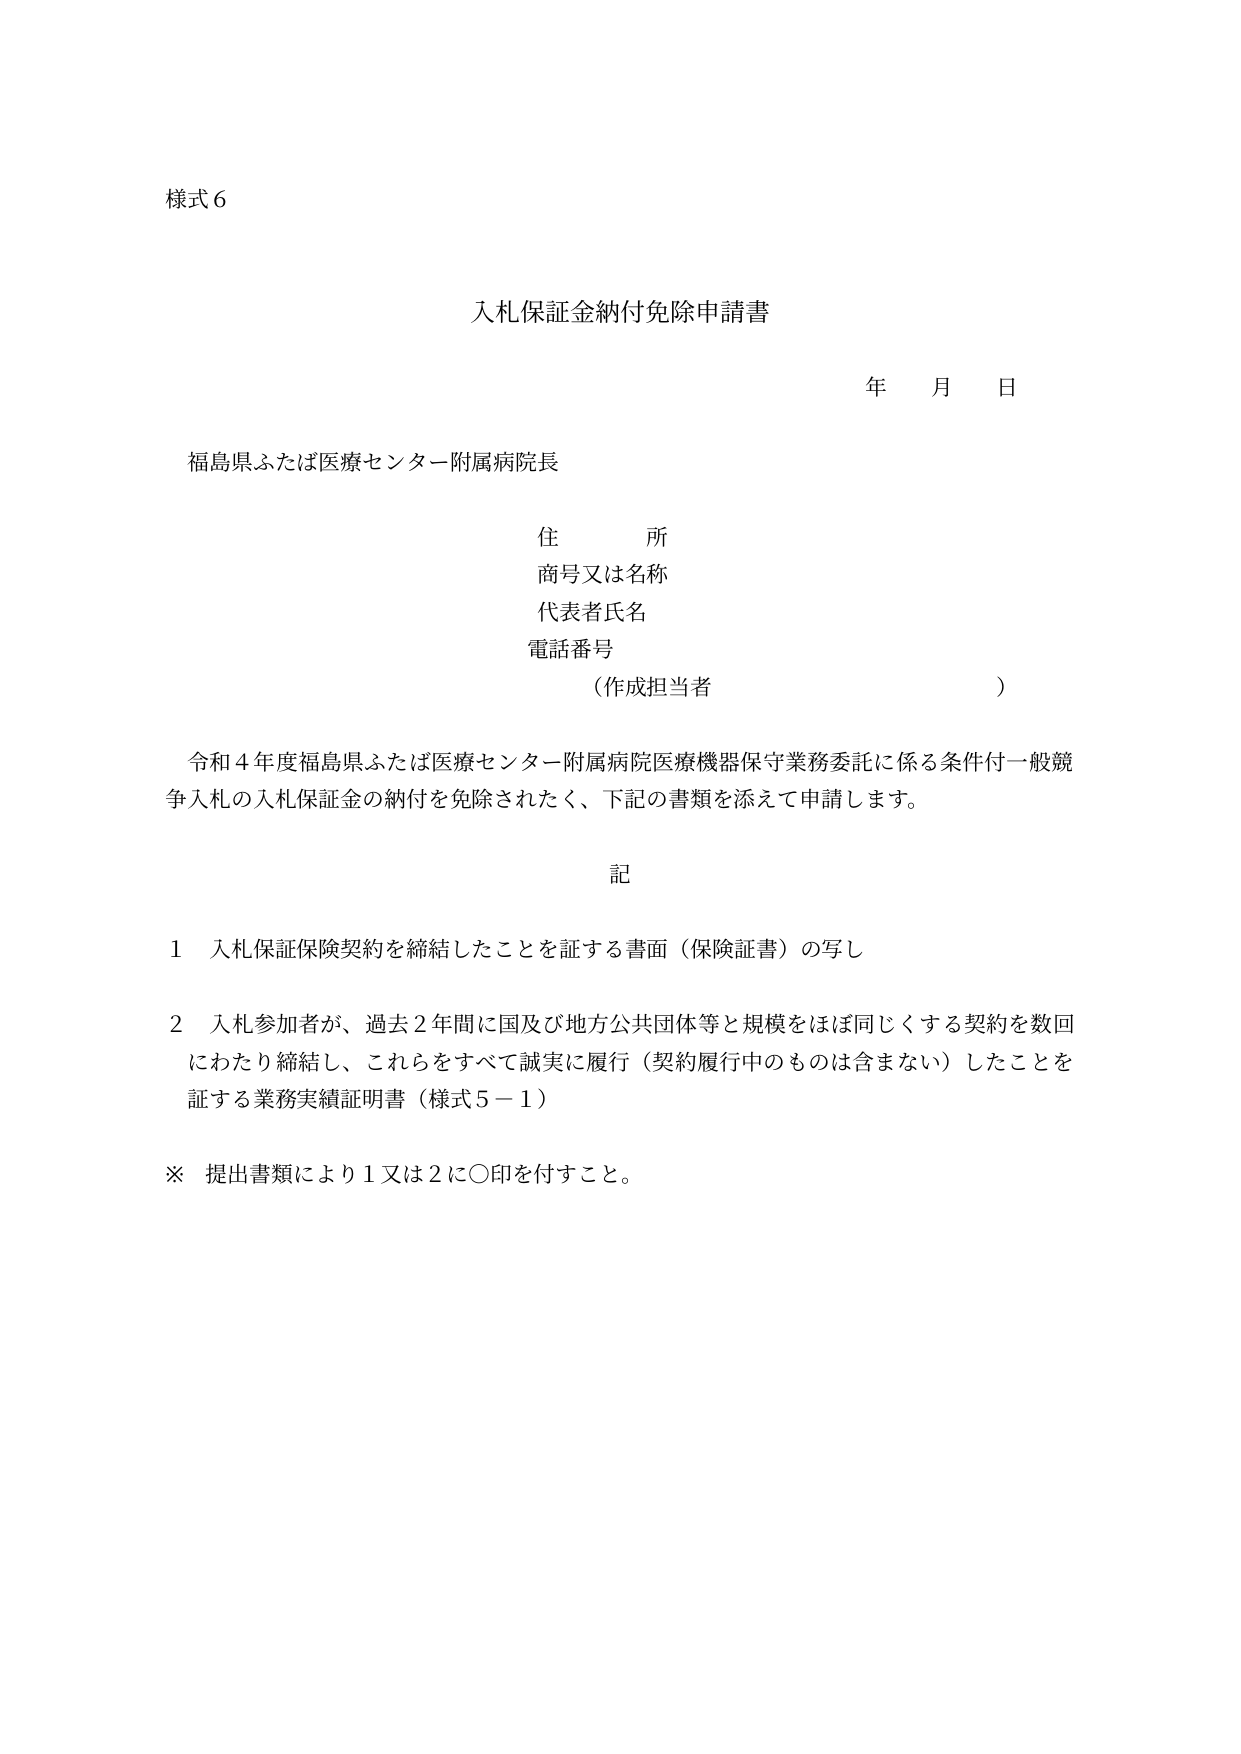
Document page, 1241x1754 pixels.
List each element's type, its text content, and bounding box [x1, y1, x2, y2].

text 代表者氏名 [165, 592, 1075, 629]
text ※ 提出書類により１又は２に○印を付すこと。 [165, 1154, 1075, 1192]
text 入札保証金納付免除申請書 [165, 292, 1075, 329]
text 電話番号 [165, 629, 1075, 667]
text 福島県ふたば医療センター附属病院長 [165, 442, 1075, 479]
text 住 所 [165, 517, 1075, 554]
text 令和４年度福島県ふたば医療センター附属病院医療機器保守業務委託に係る条件付一般競争入札の入札保証金の納付を免除されたく、下記の書類を添えて申請します。 [165, 742, 1075, 817]
text ２ 入札参加者が、過去２年間に国及び地方公共団体等と規模をほぼ同じくする契約を数回にわたり締結し、これらをすべて誠実に履行（契約履行中のものは含まない）したことを証する業務実績証明書（様式５－１） [165, 1004, 1075, 1117]
text 様式６ [165, 179, 1075, 217]
text 年 月 日 [165, 367, 1075, 404]
text 商号又は名称 [165, 554, 1075, 592]
text （作成担当者 ） [165, 667, 1075, 704]
text 記 [165, 854, 1075, 892]
text １ 入札保証保険契約を締結したことを証する書面（保険証書）の写し [165, 929, 1075, 967]
